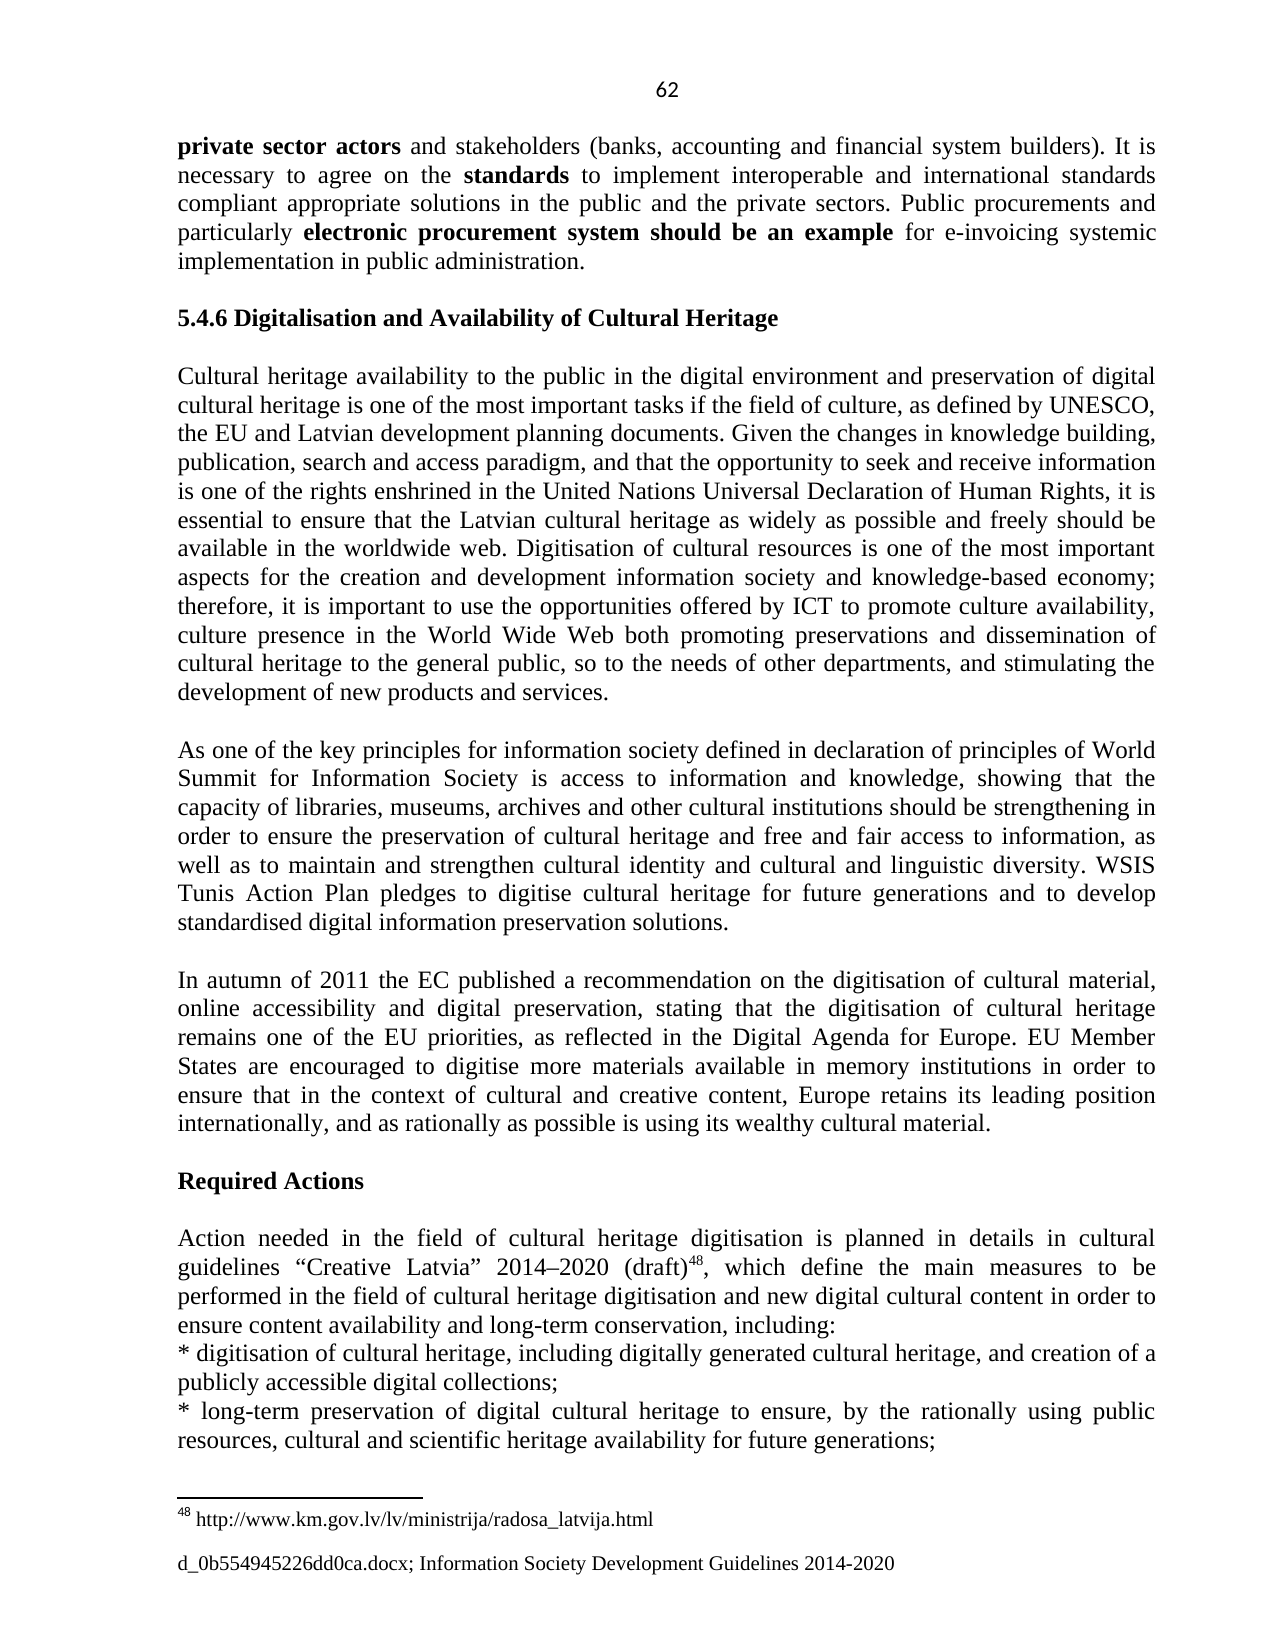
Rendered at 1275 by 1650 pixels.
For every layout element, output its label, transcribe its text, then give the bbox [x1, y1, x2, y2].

text Required Actions [177, 1166, 1157, 1195]
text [177, 131, 1157, 275]
text * digitisation of cultural heritage, including digitally generated cultural heritage, and creation of a publicly accessible digital collections; [177, 1338, 1157, 1396]
text * long-term preservation of digital cultural heritage to ensure, by the rationally using public resources, cultural and scientific heritage availability for future generations; [177, 1396, 1157, 1453]
text As one of the key principles for information society defined in declaration of principles of World Summit for Information Society is access to information and knowledge, showing that the capacity of libraries, museums, archives and other cultural institutions should be strengthening in order to ensure the preservation of cultural heritage and free and fair access to information, as well as to maintain and strengthen cultural identity and cultural and linguistic diversity. WSIS Tunis Action Plan pledges to digitise cultural heritage for future generations and to develop standardised digital information preservation solutions. [177, 735, 1157, 936]
subtitle 5.4.6 Digitalisation and Availability of Cultural Heritage [177, 303, 1157, 332]
text In autumn of 2011 the EC published a recommendation on the digitisation of cultural material, online accessibility and digital preservation, stating that the digitisation of cultural heritage remains one of the EU priorities, as reflected in the Digital Agenda for . EU Member States are encouraged to digitise more materials available in memory institutions in order to ensure that in the context of cultural and creative content, Europe retains its leading position internationally, and as rationally as possible is using its wealthy cultural material. [177, 965, 1157, 1137]
text Cultural heritage availability to the public in the digital environment and preservation of digital cultural heritage is one of the most important tasks if the field of culture, as defined by UNESCO, the EU and Latvian development planning documents. Given the changes in knowledge building, publication, search and access paradigm, and that the opportunity to seek and receive information is one of the rights enshrined in the United Nations Universal Declaration of Human Rights, it is essential to ensure that the Latvian cultural heritage as widely as possible and freely should be available in the worldwide web. Digitisation of cultural resources is one of the most important aspects for the creation and development information society and knowledge-based economy; therefore, it is important to use the opportunities offered by ICT to promote culture availability, culture presence in the World Wide Web both promoting preservations and dissemination of cultural heritage to the general public, so to the needs of other departments, and stimulating the development of new products and services. [177, 361, 1157, 706]
text Action needed in the field of cultural heritage digitisation is planned in details in cultural guidelines “Creative Latvia” 2014–2020 (draft), which define the main measures to be performed in the field of cultural heritage digitisation and new digital cultural content in order to ensure content availability and long-term conservation, including: [177, 1223, 1157, 1338]
